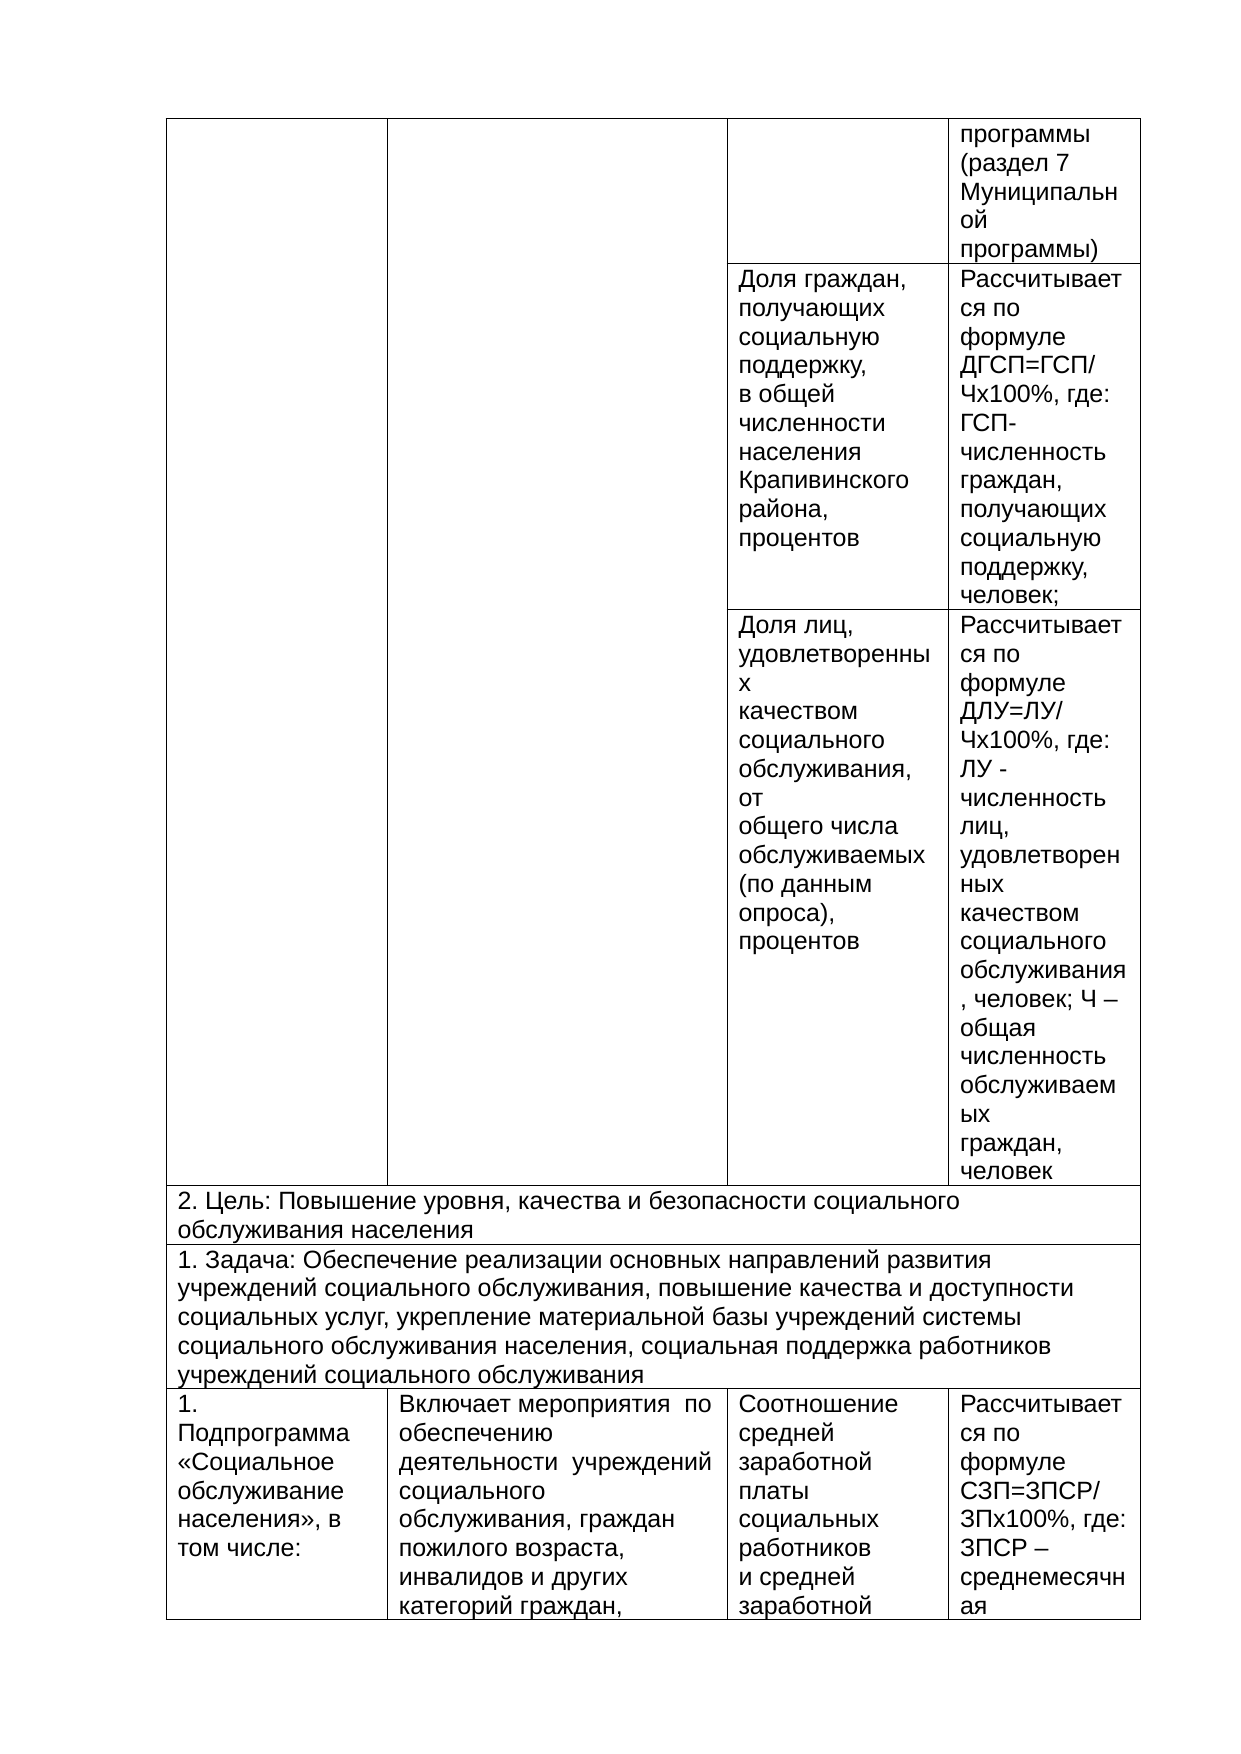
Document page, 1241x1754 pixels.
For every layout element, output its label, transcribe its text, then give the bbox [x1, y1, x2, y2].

table_cell Доля лиц, удовлетворенных качеством социального обслуживания, от общего числа обслуживаемых (по данным опроса), процентов [728, 610, 948, 1185]
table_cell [949, 119, 1140, 263]
table_cell Доля граждан, получающих социальную поддержку, в общей численности населения Крапивинского района, процентов [728, 264, 948, 609]
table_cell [728, 1389, 948, 1619]
table_cell Рассчитывается по формуле ДГСП=ГСП/Чх100%, где: ГСП- численность граждан, получающих социальную поддержку, человек; [949, 264, 1140, 609]
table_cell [167, 1389, 387, 1619]
table_cell [388, 119, 727, 1185]
table_cell Рассчитывается по формуле ДЛУ=ЛУ/Чх100%, где: ЛУ - численность лиц, удовлетворенных качеством социального обслуживания, человек; Ч – общая численность обслуживаемых граждан, человек [949, 610, 1140, 1185]
table_cell 2. Цель: Повышение уровня, качества и безопасности социального обслуживания населения [167, 1186, 1140, 1243]
table_cell 1. Задача: Обеспечение реализации основных направлений развития учреждений социального обслуживания, повышение качества и доступности социальных услуг, укрепление материальной базы учреждений системы социального обслуживания населения, социальная поддержка работников учреждений социального обслуживания [167, 1245, 1140, 1388]
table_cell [728, 119, 948, 263]
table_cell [388, 1389, 727, 1619]
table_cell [167, 119, 387, 1185]
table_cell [949, 1389, 1140, 1619]
